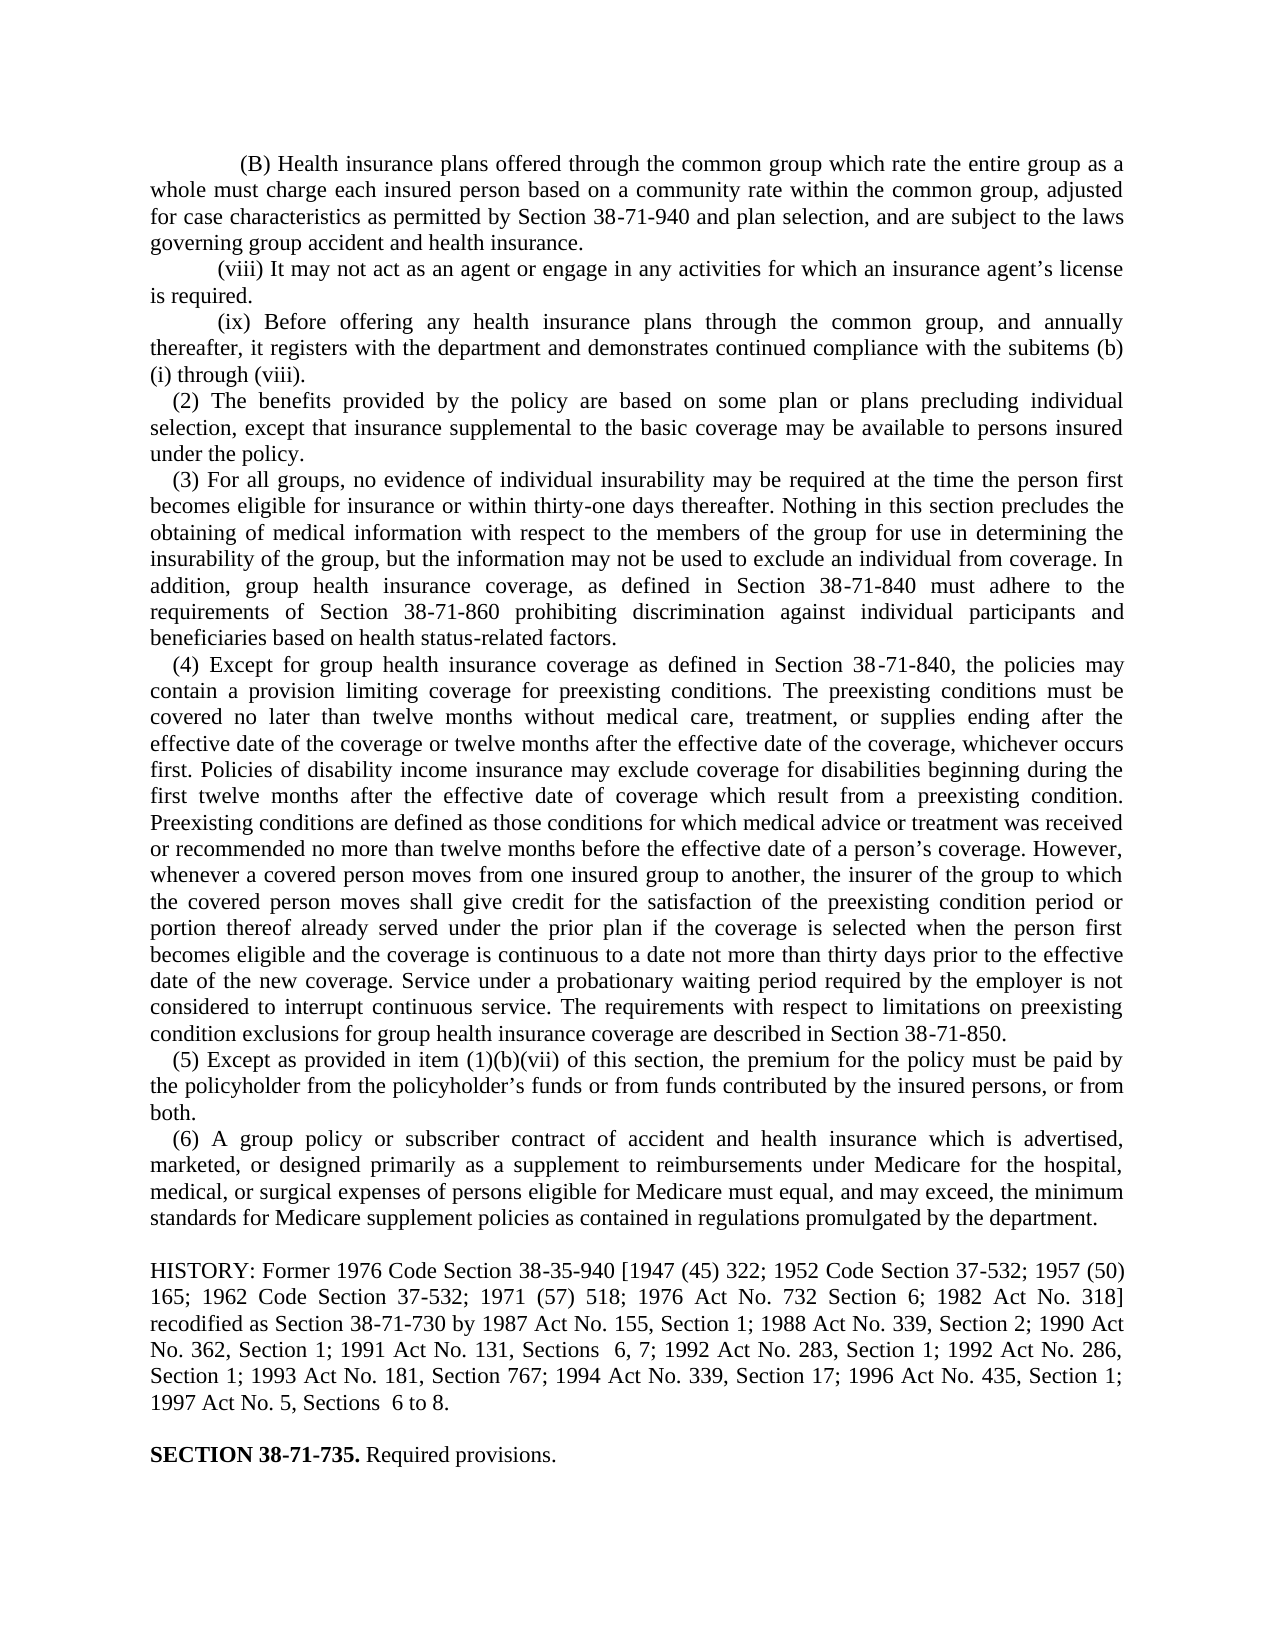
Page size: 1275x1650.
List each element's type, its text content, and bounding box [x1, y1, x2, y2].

text (5) Except as provided in item (1)(b)(vii) of this section, the premium for the policy must be paid by the policyholder from the policyholder’s funds or from funds contributed by the insured persons, or from both. [150, 1046, 1125, 1125]
text SECTION 38-71-735. Required provisions. [150, 1441, 1125, 1468]
text HISTORY: Former 1976 Code Section 38-35-940 [1947 (45) 322; 1952 Code Section 37-532; 1957 (50) 165; 1962 Code Section 37-532; 1971 (57) 518; 1976 Act No. 732 Section 6; 1982 Act No. 318] recodified as Section 38-71-730 by 1987 Act No. 155, Section 1; 1988 Act No. 339, Section 2; 1990 Act No. 362, Section 1; 1991 Act No. 131, Sections 6, 7; 1992 Act No. 283, Section 1; 1992 Act No. 286, Section 1; 1993 Act No. 181, Section 767; 1994 Act No. 339, Section 17; 1996 Act No. 435, Section 1; 1997 Act No. 5, Sections 6 to 8. [150, 1257, 1125, 1415]
text (4) Except for group health insurance coverage as defined in Section 38-71-840, the policies may contain a provision limiting coverage for preexisting conditions. The preexisting conditions must be covered no later than twelve months without medical care, treatment, or supplies ending after the effective date of the coverage or twelve months after the effective date of the coverage, whichever occurs first. Policies of disability income insurance may exclude coverage for disabilities beginning during the first twelve months after the effective date of coverage which result from a preexisting condition. Preexisting conditions are defined as those conditions for which medical advice or treatment was received or recommended no more than twelve months before the effective date of a person’s coverage. However, whenever a covered person moves from one insured group to another, the insurer of the group to which the covered person moves shall give credit for the satisfaction of the preexisting condition period or portion thereof already served under the prior plan if the coverage is selected when the person first becomes eligible and the coverage is continuous to a date not more than thirty days prior to the effective date of the new coverage. Service under a probationary waiting period required by the employer is not considered to interrupt continuous service. The requirements with respect to limitations on preexisting condition exclusions for group health insurance coverage are described in Section 38-71-850. [150, 651, 1125, 1046]
text (6) A group policy or subscriber contract of accident and health insurance which is advertised, marketed, or designed primarily as a supplement to reimbursements under Medicare for the hospital, medical, or surgical expenses of persons eligible for Medicare must equal, and may exceed, the minimum standards for Medicare supplement policies as contained in regulations promulgated by the department. [150, 1125, 1125, 1231]
text (2) The benefits provided by the policy are based on some plan or plans precluding individual selection, except that insurance supplemental to the basic coverage may be available to persons insured under the policy. [150, 387, 1125, 466]
text (B) Health insurance plans offered through the common group which rate the entire group as a whole must charge each insured person based on a community rate within the common group, adjusted for case characteristics as permitted by Section 38-71-940 and plan selection, and are subject to the laws governing group accident and health insurance. [150, 150, 1125, 255]
text (3) For all groups, no evidence of individual insurability may be required at the time the person first becomes eligible for insurance or within thirty-one days thereafter. Nothing in this section precludes the obtaining of medical information with respect to the members of the group for use in determining the insurability of the group, but the information may not be used to exclude an individual from coverage. In addition, group health insurance coverage, as defined in Section 38-71-840 must adhere to the requirements of Section 38-71-860 prohibiting discrimination against individual participants and beneficiaries based on health status-related factors. [150, 466, 1125, 651]
text (ix) Before offering any health insurance plans through the common group, and annually thereafter, it registers with the department and demonstrates continued compliance with the subitems (b)(i) through (viii). [150, 308, 1125, 387]
text (viii) It may not act as an agent or engage in any activities for which an insurance agent’s license is required. [150, 255, 1125, 308]
